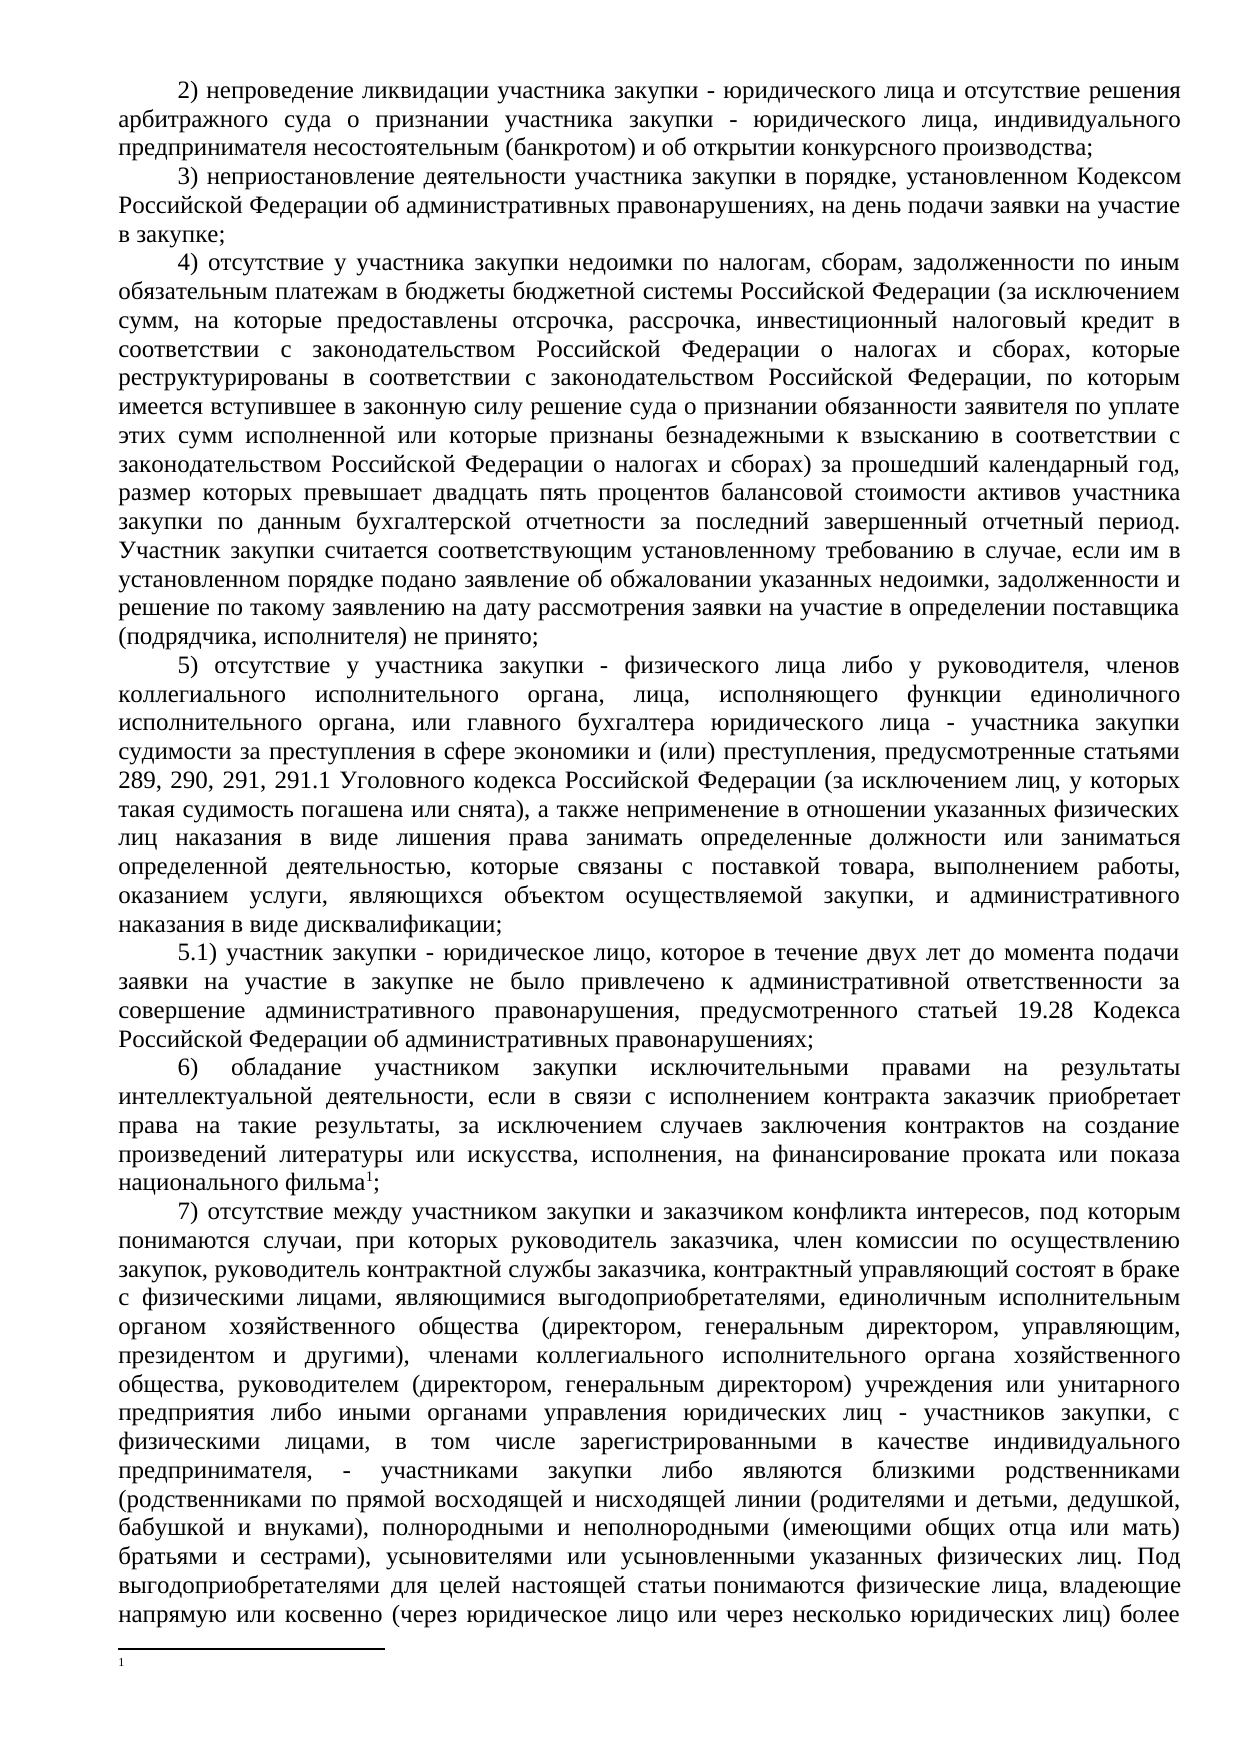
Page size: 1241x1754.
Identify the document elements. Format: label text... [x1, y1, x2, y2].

text 2) непроведение ликвидации участника закупки - юридического лица и отсутствие решения арбитражного суда о признании участника закупки - юридического лица, индивидуального предпринимателя несостоятельным (банкротом) и об открытии конкурсного производства; [118, 75, 1181, 161]
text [118, 1196, 1181, 1627]
text 5.1) участник закупки - юридическое лицо, которое в течение двух лет до момента подачи заявки на участие в закупке не было привлечено к административной ответственности за совершение административного правонарушения, предусмотренного статьей 19.28 Кодекса Российской Федерации об административных правонарушениях; [118, 937, 1181, 1052]
text 5) отсутствие у участника закупки - физического лица либо у руководителя, членов коллегиального исполнительного органа, лица, исполняющего функции единоличного исполнительного органа, или главного бухгалтера юридического лица - участника закупки судимости за преступления в сфере экономики и (или) преступления, предусмотренные статьями 289, 290, 291, 291.1 Уголовного кодекса Российской Федерации (за исключением лиц, у которых такая судимость погашена или снята), а также неприменение в отношении указанных физических лиц наказания в виде лишения права занимать определенные должности или заниматься определенной деятельностью, которые связаны с поставкой товара, выполнением работы, оказанием услуги, являющихся объектом осуществляемой закупки, и административного наказания в виде дисквалификации; [118, 650, 1181, 937]
text 3) неприостановление деятельности участника закупки в порядке, установленном Кодексом Российской Федерации об административных правонарушениях, на день подачи заявки на участие в закупке; [118, 161, 1181, 247]
text 4) отсутствие у участника закупки недоимки по налогам, сборам, задолженности по иным обязательным платежам в бюджеты бюджетной системы Российской Федерации (за исключением сумм, на которые предоставлены отсрочка, рассрочка, инвестиционный налоговый кредит в соответствии с законодательством Российской Федерации о налогах и сборах, которые реструктурированы в соответствии с законодательством Российской Федерации, по которым имеется вступившее в законную силу решение суда о признании обязанности заявителя по уплате этих сумм исполненной или которые признаны безнадежными к взысканию в соответствии с законодательством Российской Федерации о налогах и сборах) за прошедший календарный год, размер которых превышает двадцать пять процентов балансовой стоимости активов участника закупки по данным бухгалтерской отчетности за последний завершенный отчетный период. Участник закупки считается соответствующим установленному требованию в случае, если им в установленном порядке подано заявление об обжаловании указанных недоимки, задолженности и решение по такому заявлению на дату рассмотрения заявки на участие в определении поставщика (подрядчика, исполнителя) не принято; [118, 247, 1181, 650]
text 6) обладание участником закупки исключительными правами на результаты интеллектуальной деятельности, если в связи с исполнением контракта заказчик приобретает права на такие результаты, за исключением случаев заключения контрактов на создание произведений литературы или искусства, исполнения, на финансирование проката или показа национального фильма; [118, 1052, 1181, 1196]
